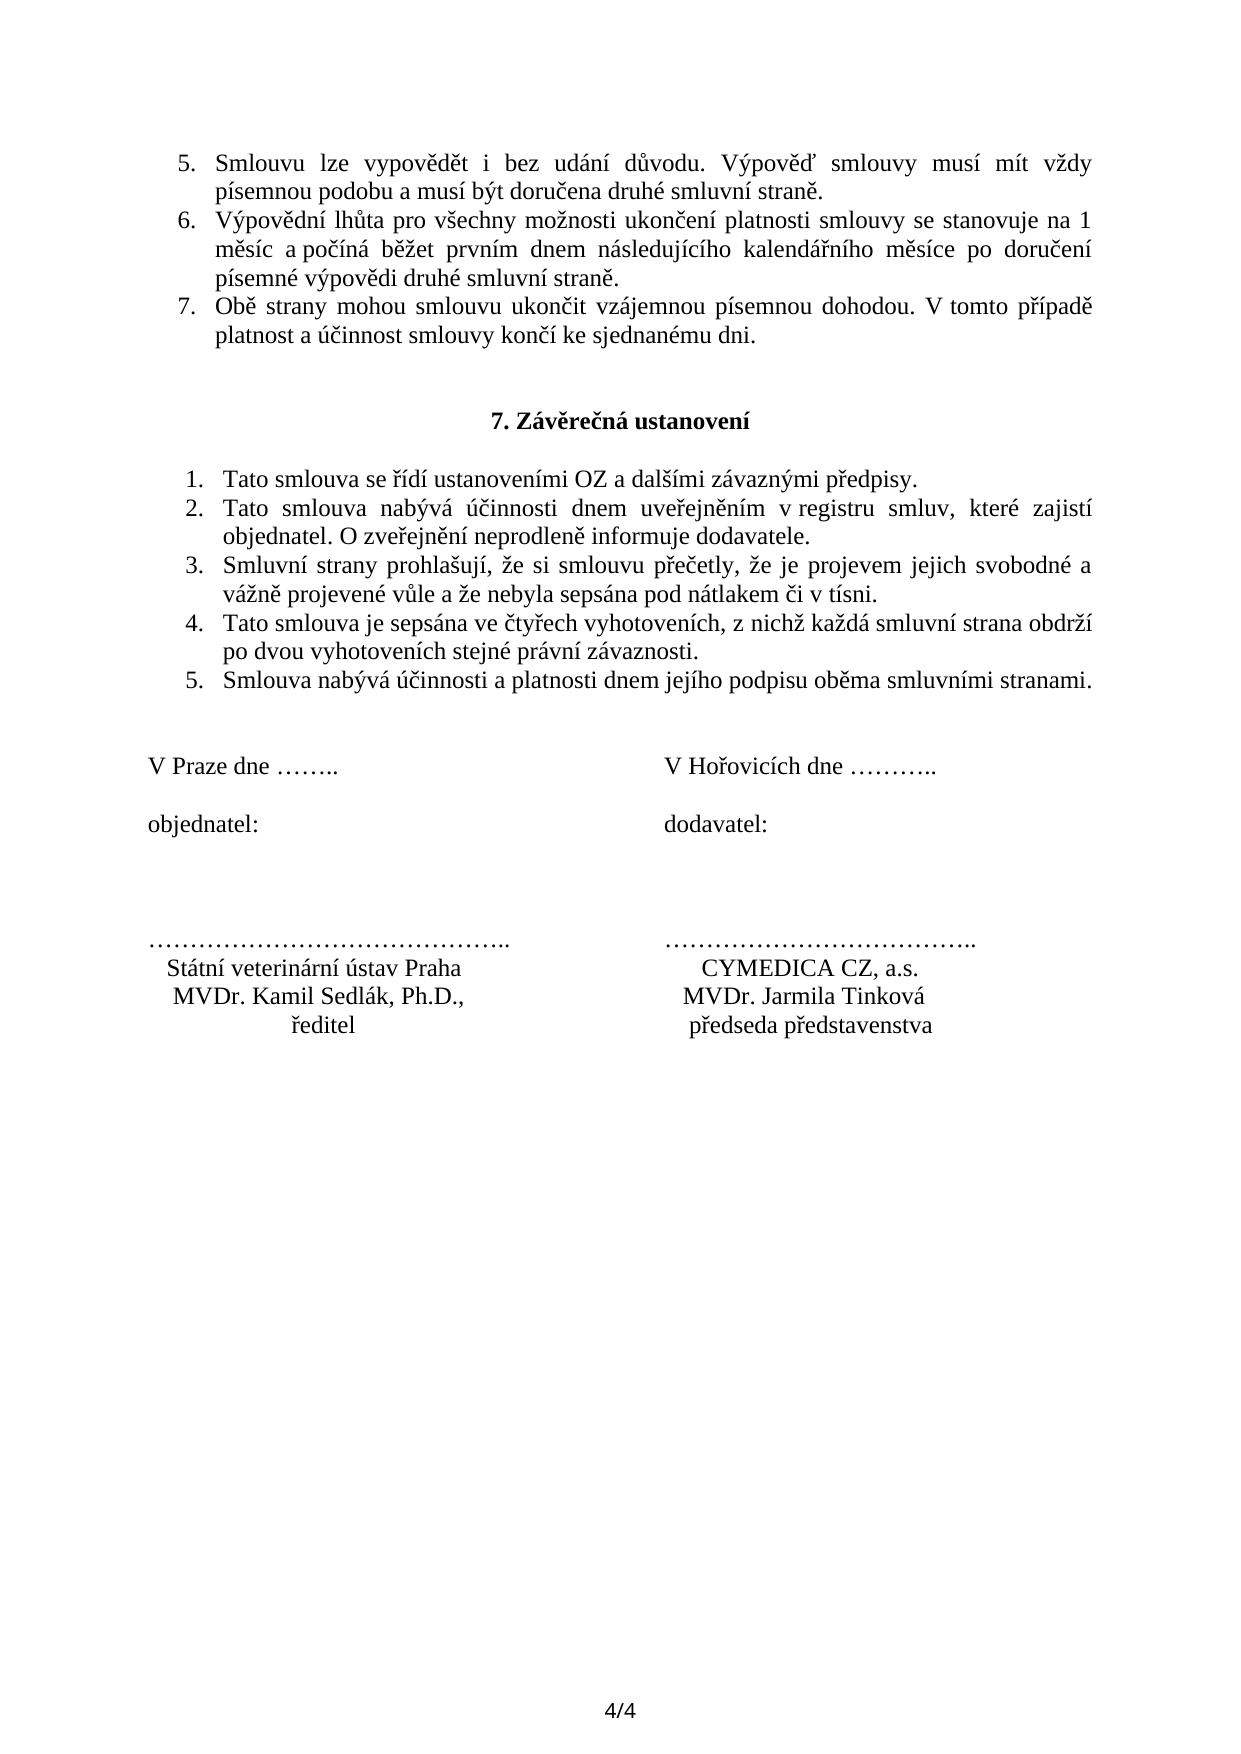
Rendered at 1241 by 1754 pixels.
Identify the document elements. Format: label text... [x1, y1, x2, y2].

text ředitel předseda představenstva [148, 1010, 1093, 1039]
list Výpovědní lhůta pro všechny možnosti ukončení platnosti smlouvy se stanovuje na 1 měsíc a počíná běžet prvním dnem následujícího kalendářního měsíce po doručení písemné výpovědi druhé smluvní straně. [177, 205, 1093, 291]
list Smluvní strany prohlašují, že si smlouvu přečetly, že je projevem jejich svobodné a vážně projevené vůle a že nebyla sepsána pod nátlakem či v tísni. [185, 550, 1093, 608]
list Obě strany mohou smlouvu ukončit vzájemnou písemnou dohodou. V tomto případě platnost a účinnost smlouvy končí ke sjednanému dni. [177, 291, 1093, 349]
list Tato smlouva se řídí ustanoveními OZ a dalšími závaznými předpisy. [185, 464, 1093, 493]
list Tato smlouva nabývá účinnosti dnem uveřejněním v registru smluv, které zajistí objednatel. O zveřejnění neprodleně informuje dodavatele. [185, 493, 1093, 550]
text 7. Závěrečná ustanovení [148, 406, 1093, 435]
text Státní veterinární ústav Praha CYMEDICA CZ, a.s. [148, 953, 1093, 981]
list Smlouva nabývá účinnosti a platnosti dnem jejího podpisu oběma smluvními stranami. [185, 665, 1093, 694]
text …………………………………….. ……………………………….. [148, 924, 1093, 953]
text V Praze dne …….. V Hořovicích dne ……….. [148, 751, 1093, 780]
text objednatel: dodavatel: [148, 809, 1093, 838]
list Smlouvu lze vypovědět i bez udání důvodu. Výpověď smlouvy musí mít vždy písemnou podobu a musí být doručena druhé smluvní straně. [177, 148, 1093, 205]
text MVDr. Kamil Sedlák, Ph.D., MVDr. Jarmila Tinková [148, 981, 1093, 1010]
list Tato smlouva je sepsána ve čtyřech vyhotoveních, z nichž každá smluvní strana obdrží po dvou vyhotoveních stejné právní závaznosti. [185, 608, 1093, 665]
